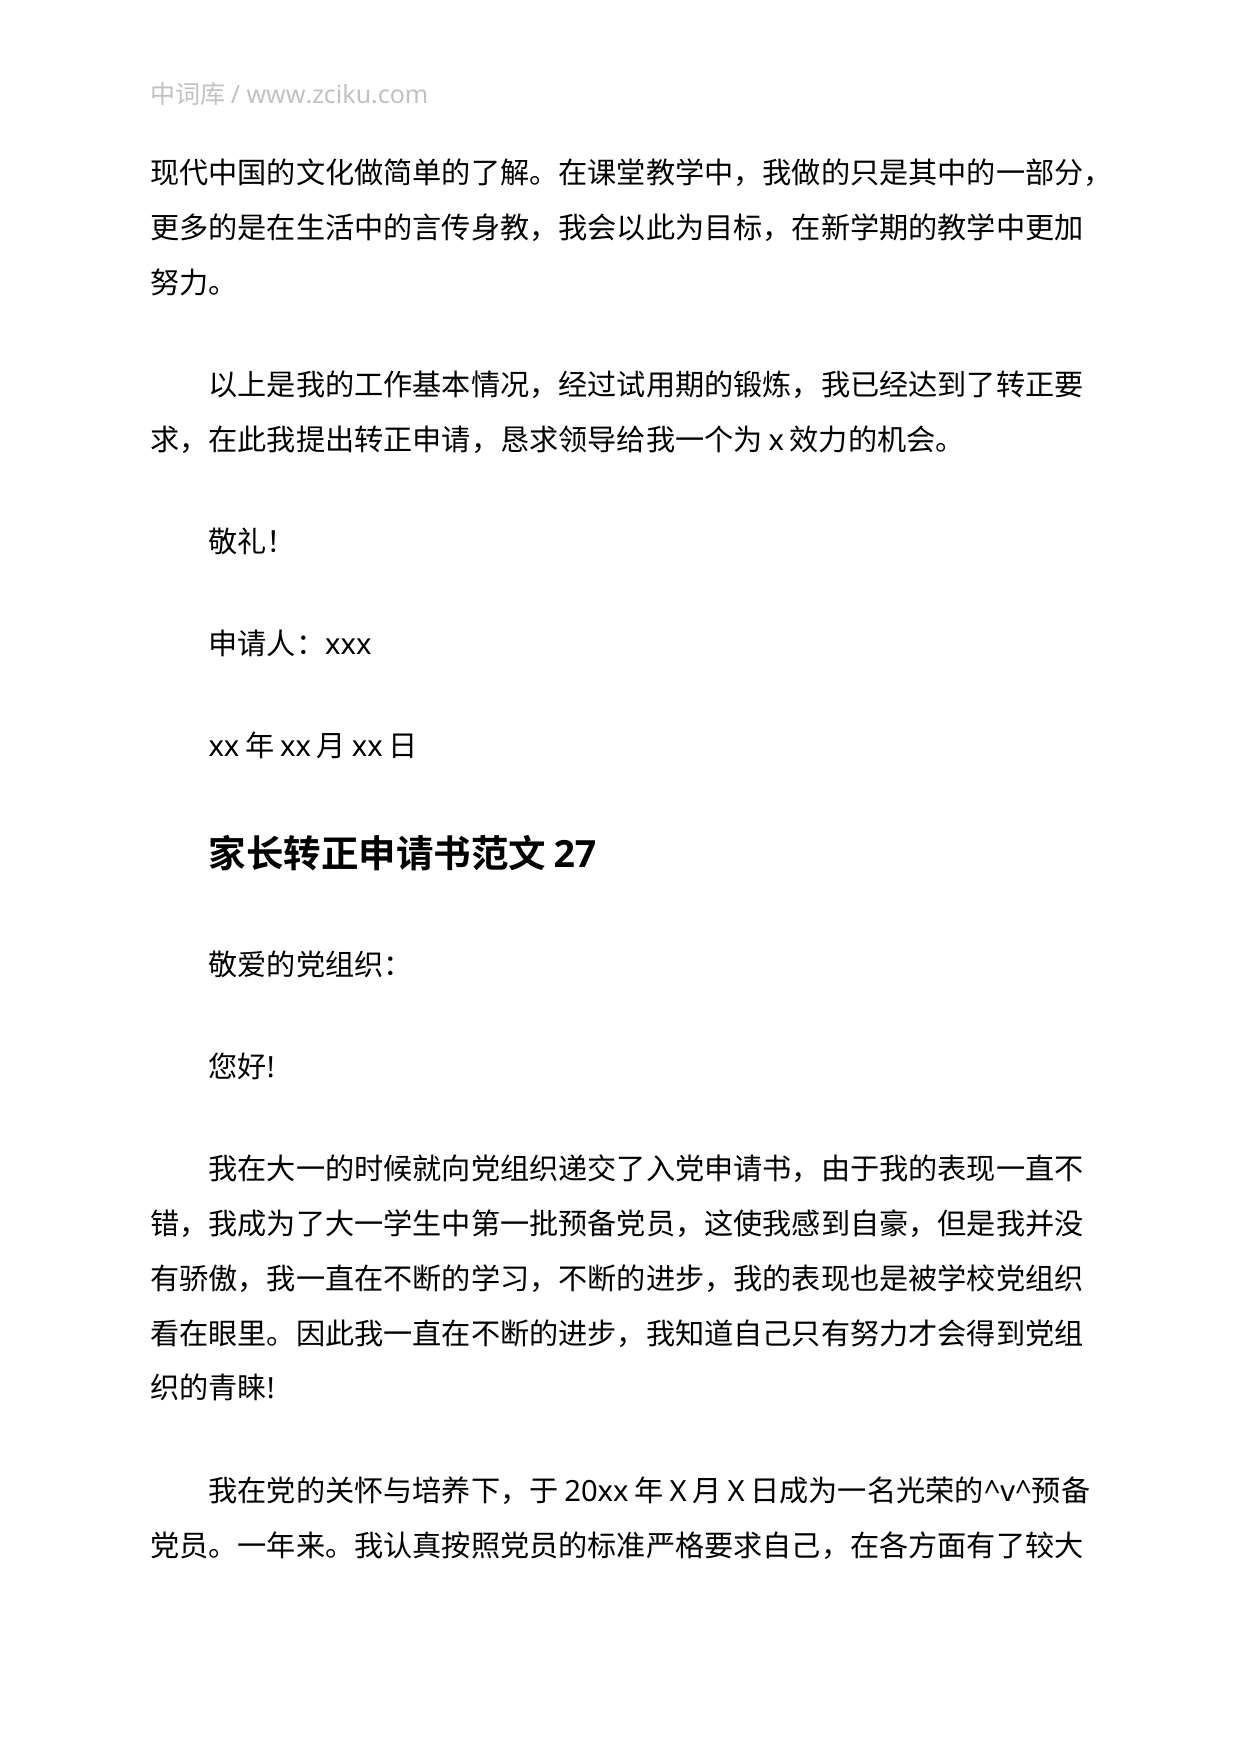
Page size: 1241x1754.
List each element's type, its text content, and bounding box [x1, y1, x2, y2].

text 我在大一的时候就向党组织递交了入党申请书，由于我的表现一直不错，我成为了大一学生中第一批预备党员，这使我感到自豪，但是我并没有骄傲，我一直在不断的学习，不断的进步，我的表现也是被学校党组织看在眼里。因此我一直在不断的进步，我知道自己只有努力才会得到党组织的青睐! [150, 1146, 1090, 1407]
text 敬礼！ [150, 518, 1090, 561]
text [150, 1467, 1090, 1564]
text 申请人：xxx [150, 620, 1090, 663]
text 您好! [150, 1043, 1090, 1086]
text xx年xx月xx日 [150, 722, 1090, 764]
text 以上是我的工作基本情况，经过试用期的锻炼，我已经达到了转正要求，在此我提出转正申请，恳求领导给我一个为x效力的机会。 [150, 362, 1090, 459]
text 家长转正申请书范文27 [150, 824, 1090, 879]
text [150, 150, 1090, 302]
text 敬爱的党组织： [150, 942, 1090, 984]
